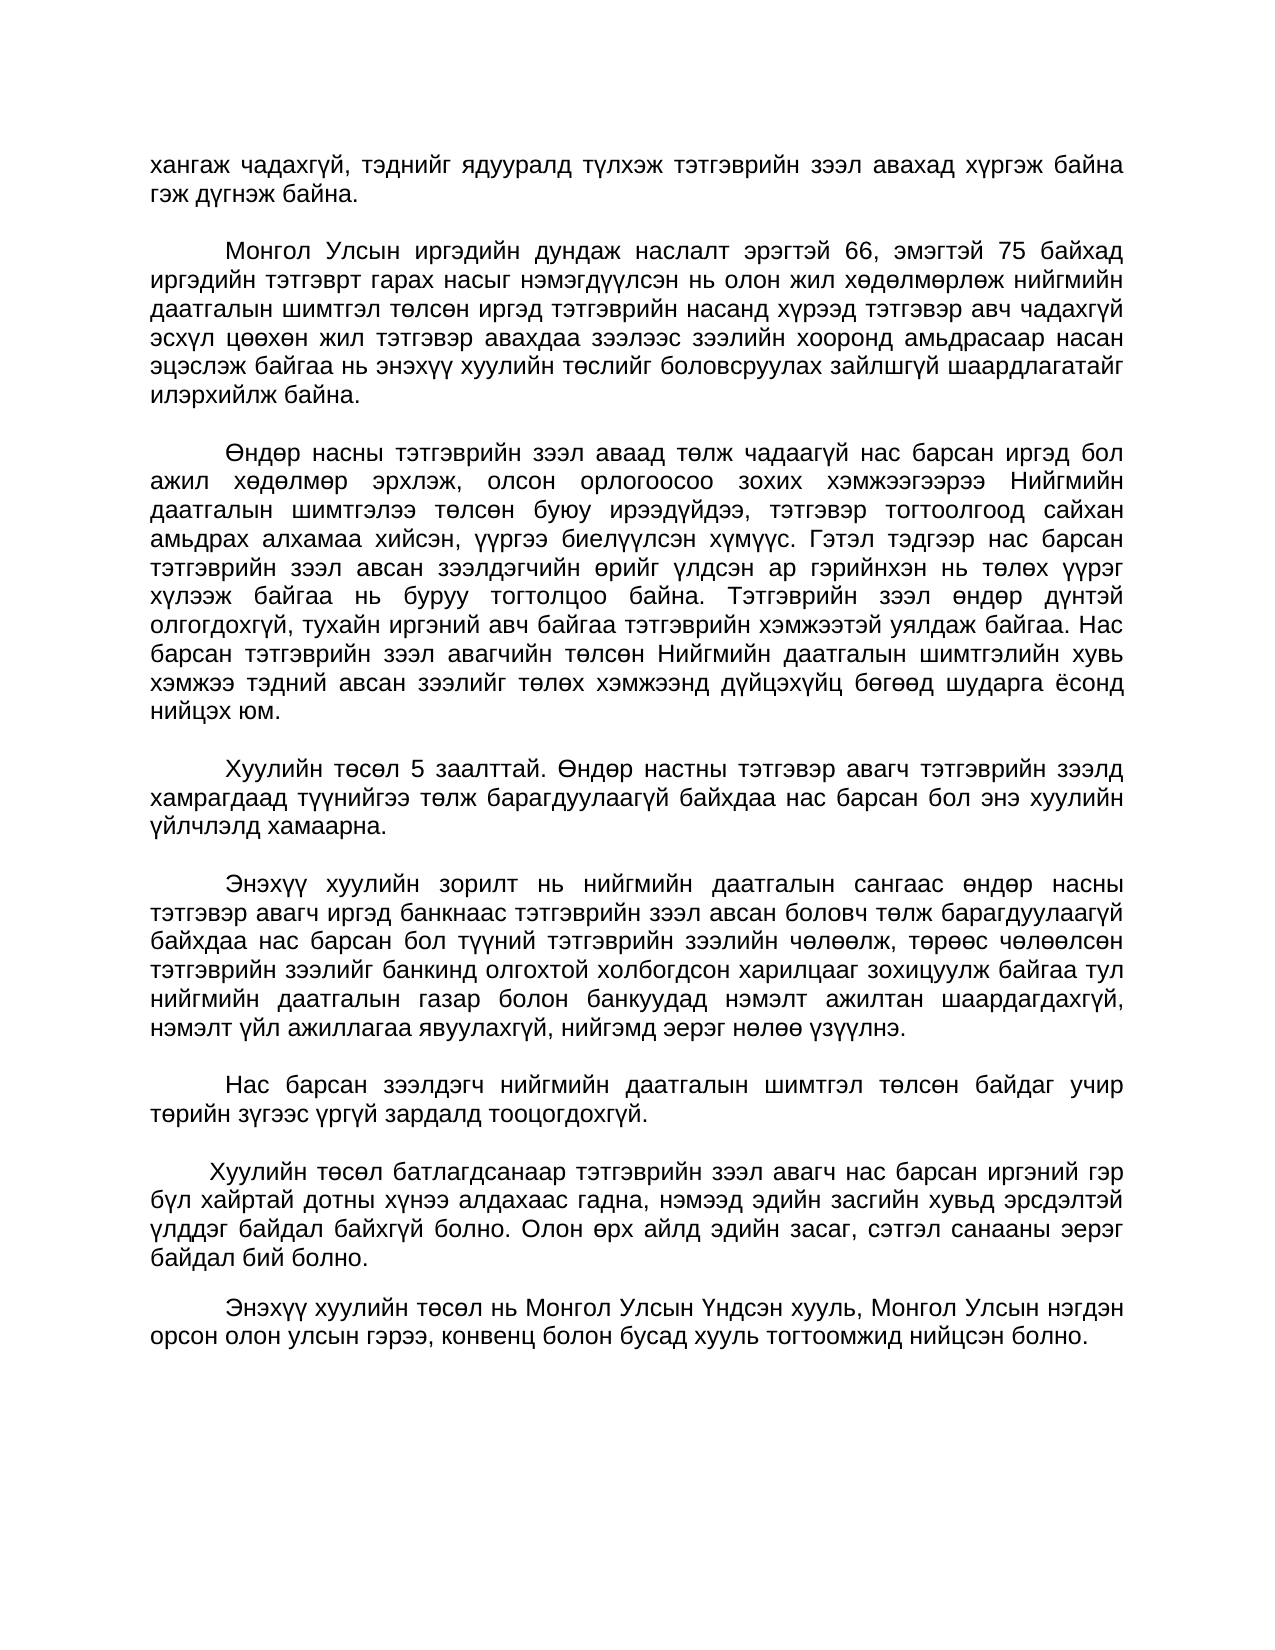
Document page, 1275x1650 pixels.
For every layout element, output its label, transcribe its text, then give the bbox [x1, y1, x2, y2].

text Өндөр насны тэтгэврийн зээл аваад төлж чадаагүй нас барсан иргэд бол ажил хөдөлмөр эрхлэж, олсон орлогоосоо зохих хэмжээгээрээ Нийгмийн даатгалын шимтгэлээ төлсөн буюу ирээдүйдээ, тэтгэвэр тогтоолгоод сайхан амьдрах алхамаа хийсэн, үүргээ биелүүлсэн хүмүүс. Гэтэл тэдгээр нас барсан тэтгэврийн зээл авсан зээлдэгчийн өрийг үлдсэн ар гэрийнхэн нь төлөх үүрэг хүлээж байгаа нь буруу тогтолцоо байна. Тэтгэврийн зээл өндөр дүнтэй олгогдохгүй, тухайн иргэний авч байгаа тэтгэврийн хэмжээтэй уялдаж байгаа. Нас барсан тэтгэврийн зээл авагчийн төлсөн Нийгмийн даатгалын шимтгэлийн хувь хэмжээ тэдний авсан зээлийг төлөх хэмжээнд дүйцэхүйц бөгөөд шударга ёсонд нийцэх юм. [150, 437, 1125, 725]
text Хуулийн төсөл 5 заалттай. Өндөр настны тэтгэвэр авагч тэтгэврийн зээлд хамрагдаад түүнийгээ төлж барагдуулаагүй байхдаа нас барсан бол энэ хуулийн үйлчлэлд хамаарна. [150, 754, 1125, 840]
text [150, 150, 1125, 207]
text Энэхүү хуулийн төсөл нь Монгол Улсын Үндсэн хууль, Монгол Улсын нэгдэн орсон олон улсын гэрээ, конвенц болон бусад хууль тогтоомжид нийцсэн болно. [150, 1292, 1125, 1350]
text Энэхүү хуулийн зорилт нь нийгмийн даатгалын сангаас өндөр насны тэтгэвэр авагч иргэд банкнаас тэтгэврийн зээл авсан боловч төлж барагдуулаагүй байхдаа нас барсан бол түүний тэтгэврийн зээлийн чөлөөлж, төрөөс чөлөөлсөн тэтгэврийн зээлийг банкинд олгохтой холбогдсон харилцааг зохицуулж байгаа тул нийгмийн даатгалын газар болон банкуудад нэмэлт ажилтан шаардагдахгүй, нэмэлт үйл ажиллагаа явуулахгүй, нийгэмд эерэг нөлөө үзүүлнэ. [150, 869, 1125, 1041]
text Монгол Улсын иргэдийн дундаж наслалт эрэгтэй 66, эмэгтэй 75 байхад иргэдийн тэтгэврт гарах насыг нэмэгдүүлсэн нь олон жил хөдөлмөрлөж нийгмийн даатгалын шимтгэл төлсөн иргэд тэтгэврийн насанд хүрээд тэтгэвэр авч чадахгүй эсхүл цөөхөн жил тэтгэвэр авахдаа зээлээс зээлийн хооронд амьдрасаар насан эцэслэж байгаа нь энэхүү хуулийн төслийг боловсруулах зайлшгүй шаардлагатайг илэрхийлж байна. [150, 236, 1125, 409]
text Хуулийн төсөл батлагдсанаар тэтгэврийн зээл авагч нас барсан иргэний гэр бүл хайртай дотны хүнээ алдахаас гадна, нэмээд эдийн засгийн хувьд эрсдэлтэй үлддэг байдал байхгүй болно. Олон өрх айлд эдийн засаг, сэтгэл санааны эерэг байдал бий болно. [150, 1157, 1125, 1272]
text Нас барсан зээлдэгч нийгмийн даатгалын шимтгэл төлсөн байдаг учир төрийн зүгээс үргүй зардалд тооцогдохгүй. [150, 1070, 1125, 1127]
